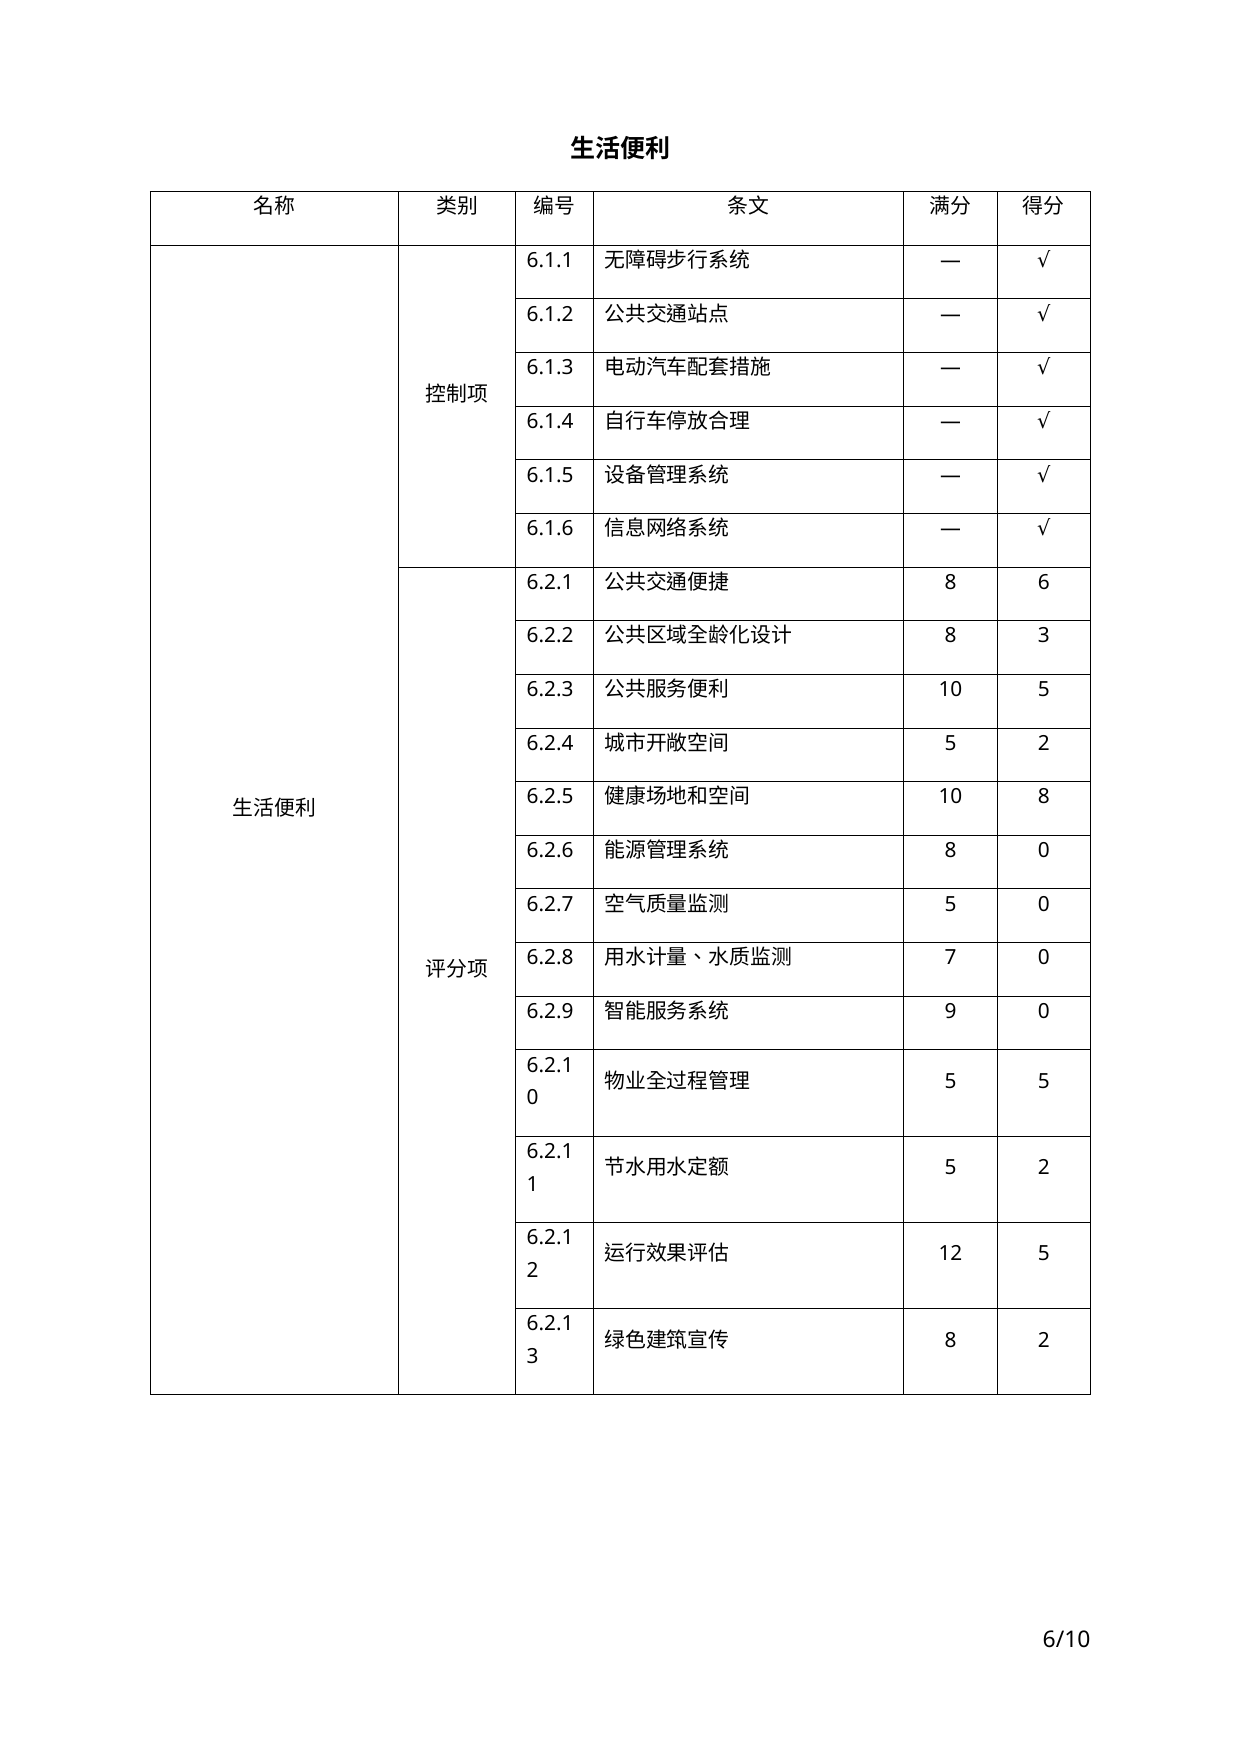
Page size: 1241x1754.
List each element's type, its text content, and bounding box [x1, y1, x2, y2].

table_cell 2 [998, 1137, 1090, 1222]
table_cell 用水计量、水质监测 [594, 943, 903, 996]
table_cell 电动汽车配套措施 [594, 353, 903, 406]
table_cell 无障碍步行系统 [594, 246, 903, 298]
table_header 满分 [904, 192, 997, 244]
table_cell 10 [904, 782, 997, 835]
table_cell 8 [904, 568, 997, 620]
table_cell 评分项 [399, 568, 515, 1394]
table_cell √ [998, 299, 1090, 352]
table_cell 5 [904, 889, 997, 942]
table_cell 控制项 [399, 246, 515, 566]
table_header 名称 [151, 192, 398, 244]
table_cell 2 [998, 729, 1090, 781]
table_cell 公共交通便捷 [594, 568, 903, 620]
table_cell 6.2.4 [516, 729, 593, 781]
table_header 编号 [516, 192, 593, 244]
table_cell 空气质量监测 [594, 889, 903, 942]
table_cell 6.2.13 [516, 1309, 593, 1394]
table_cell 5 [998, 1050, 1090, 1136]
table_cell 6 [998, 568, 1090, 620]
table_cell — [904, 514, 997, 566]
table_cell 6.2.1 [516, 568, 593, 620]
table_cell 2 [998, 1309, 1090, 1394]
table_cell 能源管理系统 [594, 836, 903, 888]
table_cell 智能服务系统 [594, 997, 903, 1049]
table_cell — [904, 407, 997, 459]
table_cell 运行效果评估 [594, 1223, 903, 1308]
table_cell 5 [904, 1050, 997, 1136]
table_cell √ [998, 246, 1090, 298]
table_cell 8 [998, 782, 1090, 835]
table_cell 设备管理系统 [594, 460, 903, 513]
table_cell 公共交通站点 [594, 299, 903, 352]
table_cell 6.2.9 [516, 997, 593, 1049]
table_cell — [904, 460, 997, 513]
table_cell 5 [998, 1223, 1090, 1308]
table_cell — [904, 353, 997, 406]
table_cell 公共区域全龄化设计 [594, 621, 903, 674]
table_cell 6.2.10 [516, 1050, 593, 1136]
table_cell 6.2.12 [516, 1223, 593, 1308]
table_cell √ [998, 460, 1090, 513]
table_cell 0 [998, 997, 1090, 1049]
table_cell 12 [904, 1223, 997, 1308]
table_header 条文 [594, 192, 903, 244]
table_cell 6.2.5 [516, 782, 593, 835]
table_cell 10 [904, 675, 997, 727]
table_cell 6.2.7 [516, 889, 593, 942]
table_cell 7 [904, 943, 997, 996]
table_cell 8 [904, 621, 997, 674]
table_cell 5 [904, 1137, 997, 1222]
table_cell 自行车停放合理 [594, 407, 903, 459]
table_cell 6.2.2 [516, 621, 593, 674]
table_cell 8 [904, 1309, 997, 1394]
table_cell 物业全过程管理 [594, 1050, 903, 1136]
table_cell 公共服务便利 [594, 675, 903, 727]
table_cell 城市开敞空间 [594, 729, 903, 781]
table_cell 5 [904, 729, 997, 781]
table_cell 6.2.6 [516, 836, 593, 888]
table_cell 节水用水定额 [594, 1137, 903, 1222]
table_cell — [904, 299, 997, 352]
table_cell 8 [904, 836, 997, 888]
table_cell 0 [998, 836, 1090, 888]
table_cell 6.1.4 [516, 407, 593, 459]
table_cell 6.1.1 [516, 246, 593, 298]
table_cell 3 [998, 621, 1090, 674]
table_cell √ [998, 353, 1090, 406]
table_cell 9 [904, 997, 997, 1049]
table_cell √ [998, 514, 1090, 566]
table_cell 信息网络系统 [594, 514, 903, 566]
table_cell 6.2.8 [516, 943, 593, 996]
table_cell 6.1.6 [516, 514, 593, 566]
table_cell — [904, 246, 997, 298]
table_cell 健康场地和空间 [594, 782, 903, 835]
table_header 得分 [998, 192, 1090, 244]
table_cell 6.2.3 [516, 675, 593, 727]
table_cell 6.1.5 [516, 460, 593, 513]
table_cell 生活便利 [151, 246, 398, 1394]
table_cell 6.2.11 [516, 1137, 593, 1222]
table_cell 5 [998, 675, 1090, 727]
table_cell 6.1.2 [516, 299, 593, 352]
table_cell 绿色建筑宣传 [594, 1309, 903, 1394]
table_cell 0 [998, 943, 1090, 996]
table_header 类别 [399, 192, 515, 244]
table_cell 6.1.3 [516, 353, 593, 406]
table_cell 0 [998, 889, 1090, 942]
table_cell √ [998, 407, 1090, 459]
text 生活便利 [150, 131, 1090, 165]
